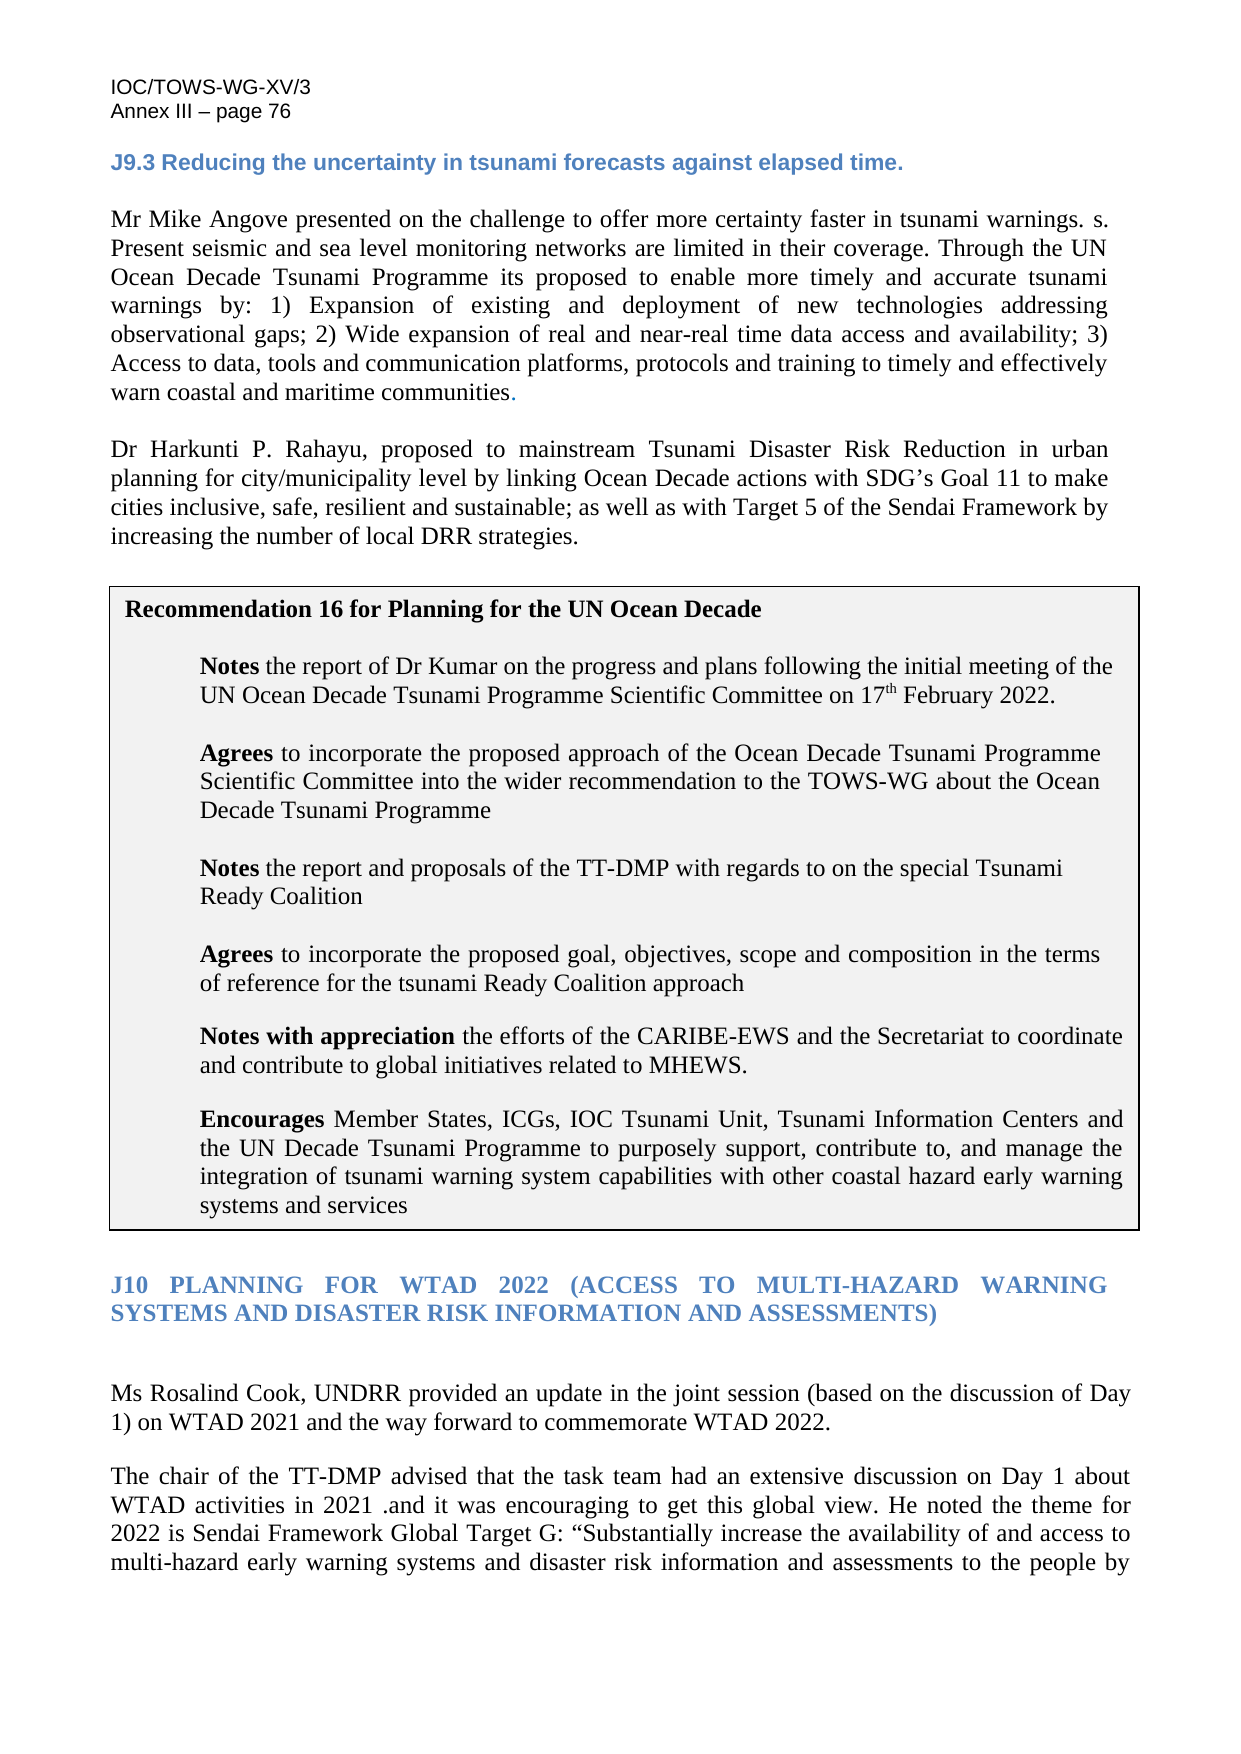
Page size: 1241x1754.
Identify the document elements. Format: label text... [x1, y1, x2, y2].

text J10 PLANNING FOR WTAD 2022 (ACCESS TO MULTI-HAZARD WARNING SYSTEMS AND DISASTER RISK INFORMATION AND ASSESSMENTS) [110, 1270, 1109, 1327]
text Ms Rosalind Cook, UNDRR provided an update in the joint session (based on the discussion of Day 1) on WTAD 2021 and the way forward to commemorate WTAD 2022. [110, 1378, 1132, 1436]
text Dr Harkunti P. Rahayu, proposed to mainstream Tsunami Disaster Risk Reduction in urban planning for city/municipality level by linking Ocean Decade actions with SDG’s Goal 11 to make cities inclusive, safe, resilient and sustainable; as well as with Target 5 of the Sendai Framework by increasing the number of local DRR strategies. [110, 434, 1109, 549]
text Mr Mike Angove presented on the challenge to offer more certainty faster in tsunami warnings. s. Present seismic and sea level monitoring networks are limited in their coverage. Through the UN Ocean Decade Tsunami Programme its proposed to enable more timely and accurate tsunami warnings by: 1) Expansion of existing and deployment of new technologies addressing observational gaps; 2) Wide expansion of real and near-real time data access and availability; 3) Access to data, tools and communication platforms, protocols and training to timely and effectively warn coastal and maritime communities. [110, 204, 1109, 406]
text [110, 1461, 1132, 1576]
text J9.3 Reducing the uncertainty in tsunami forecasts against elapsed time. [110, 149, 1109, 176]
